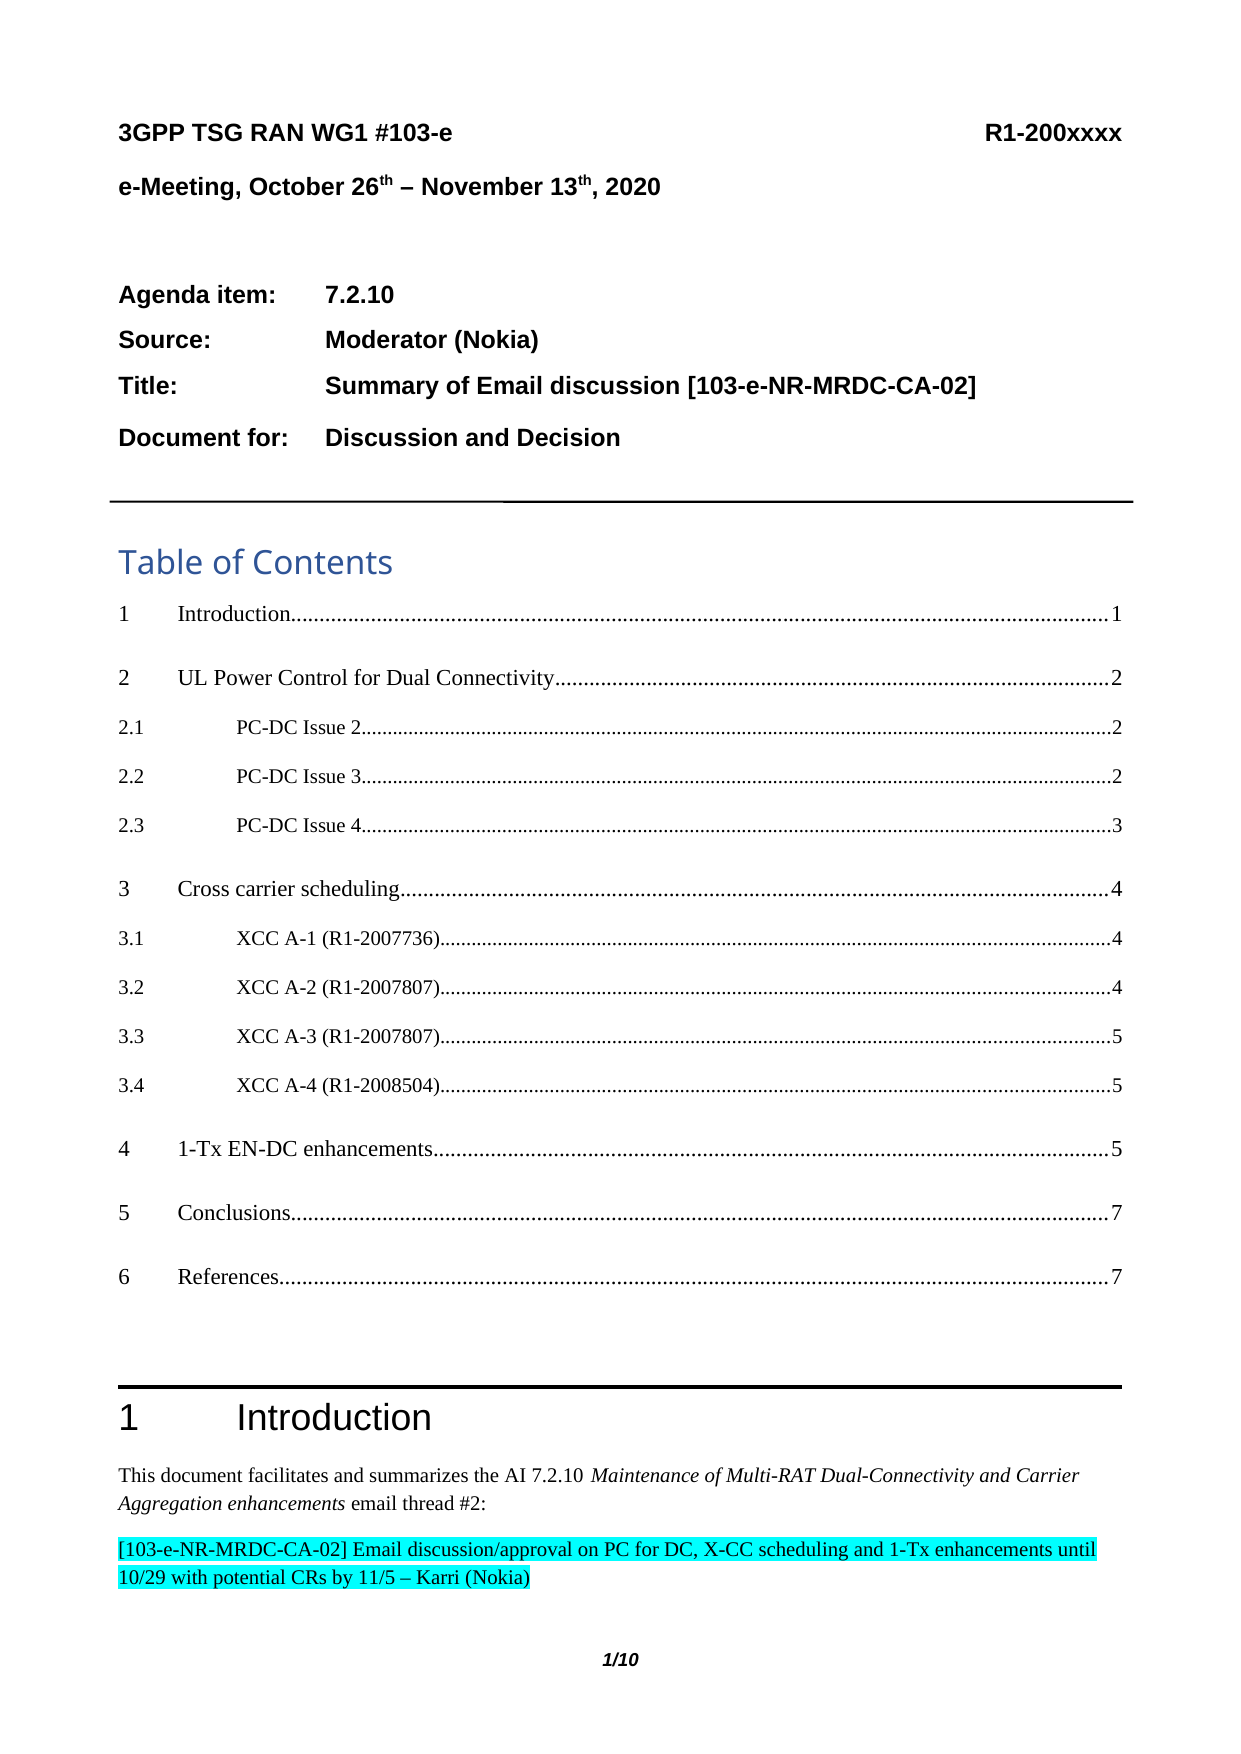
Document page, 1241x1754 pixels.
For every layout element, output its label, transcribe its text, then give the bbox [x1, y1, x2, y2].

text Agenda item: 7.2.10 [118, 280, 1122, 308]
text Source: Moderator (Nokia) [118, 325, 1122, 354]
text This document facilitates and summarizes the AI 7.2.10 Maintenance of Multi-RAT Dual-Connectivity and Carrier Aggregation enhancements email thread #2: [118, 1463, 1122, 1515]
subtitle 1 Introduction [118, 1389, 1122, 1438]
text Document for: Discussion and Decision [118, 422, 1122, 451]
text Title: Summary of Email discussion [103-e-NR-MRDC-CA-02] [118, 371, 1122, 399]
text e-Meeting, October 26th – November 13th, 2020 [118, 172, 1122, 201]
text [103-e-NR-MRDC-CA-02] Email discussion/approval on PC for DC, X-CC scheduling and 1-Tx enhancements until 10/29 with potential CRs by 11/5 – Karri (Nokia) [118, 1537, 1122, 1589]
text 3GPP TSG RAN WG1 #103-e R1-200xxxx [118, 118, 1122, 147]
